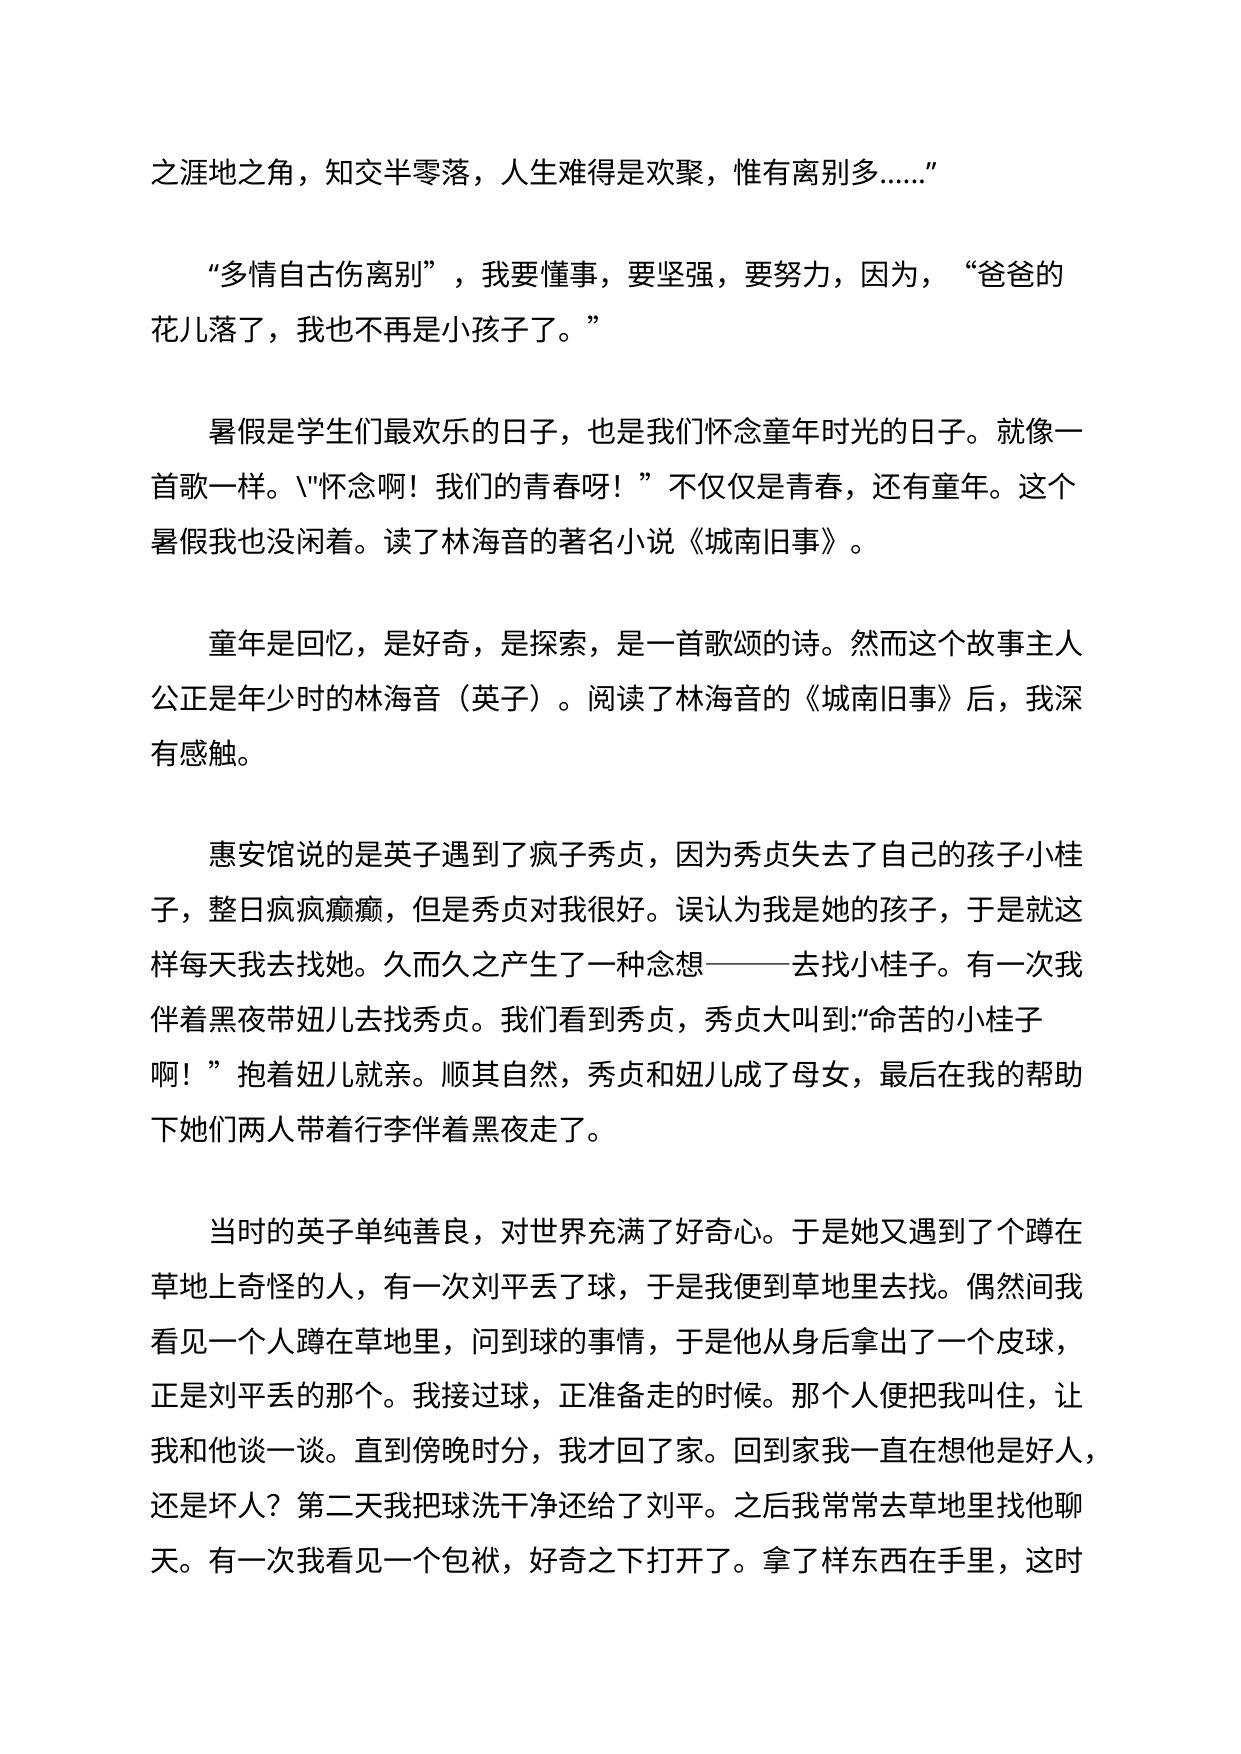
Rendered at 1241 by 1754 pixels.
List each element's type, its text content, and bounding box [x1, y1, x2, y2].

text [150, 1208, 1090, 1580]
text 惠安馆说的是英子遇到了疯子秀贞，因为秀贞失去了自己的孩子小桂子，整日疯疯癫癫，但是秀贞对我很好。误认为我是她的孩子，于是就这样每天我去找她。久而久之产生了一种念想―――去找小桂子。有一次我伴着黑夜带妞儿去找秀贞。我们看到秀贞，秀贞大叫到:“命苦的小桂子啊！”抱着妞儿就亲。顺其自然，秀贞和妞儿成了母女，最后在我的帮助下她们两人带着行李伴着黑夜走了。 [150, 832, 1090, 1149]
text “多情自古伤离别”，我要懂事，要坚强，要努力，因为，“爸爸的花儿落了，我也不再是小孩子了。” [150, 252, 1090, 349]
text 童年是回忆，是好奇，是探索，是一首歌颂的诗。然而这个故事主人公正是年少时的林海音（英子）。阅读了林海音的《城南旧事》后，我深有感触。 [150, 620, 1090, 772]
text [150, 150, 1090, 192]
text 暑假是学生们最欢乐的日子，也是我们怀念童年时光的日子。就像一首歌一样。\"怀念啊！我们的青春呀！”不仅仅是青春，还有童年。这个暑假我也没闲着。读了林海音的著名小说《城南旧事》。 [150, 409, 1090, 561]
